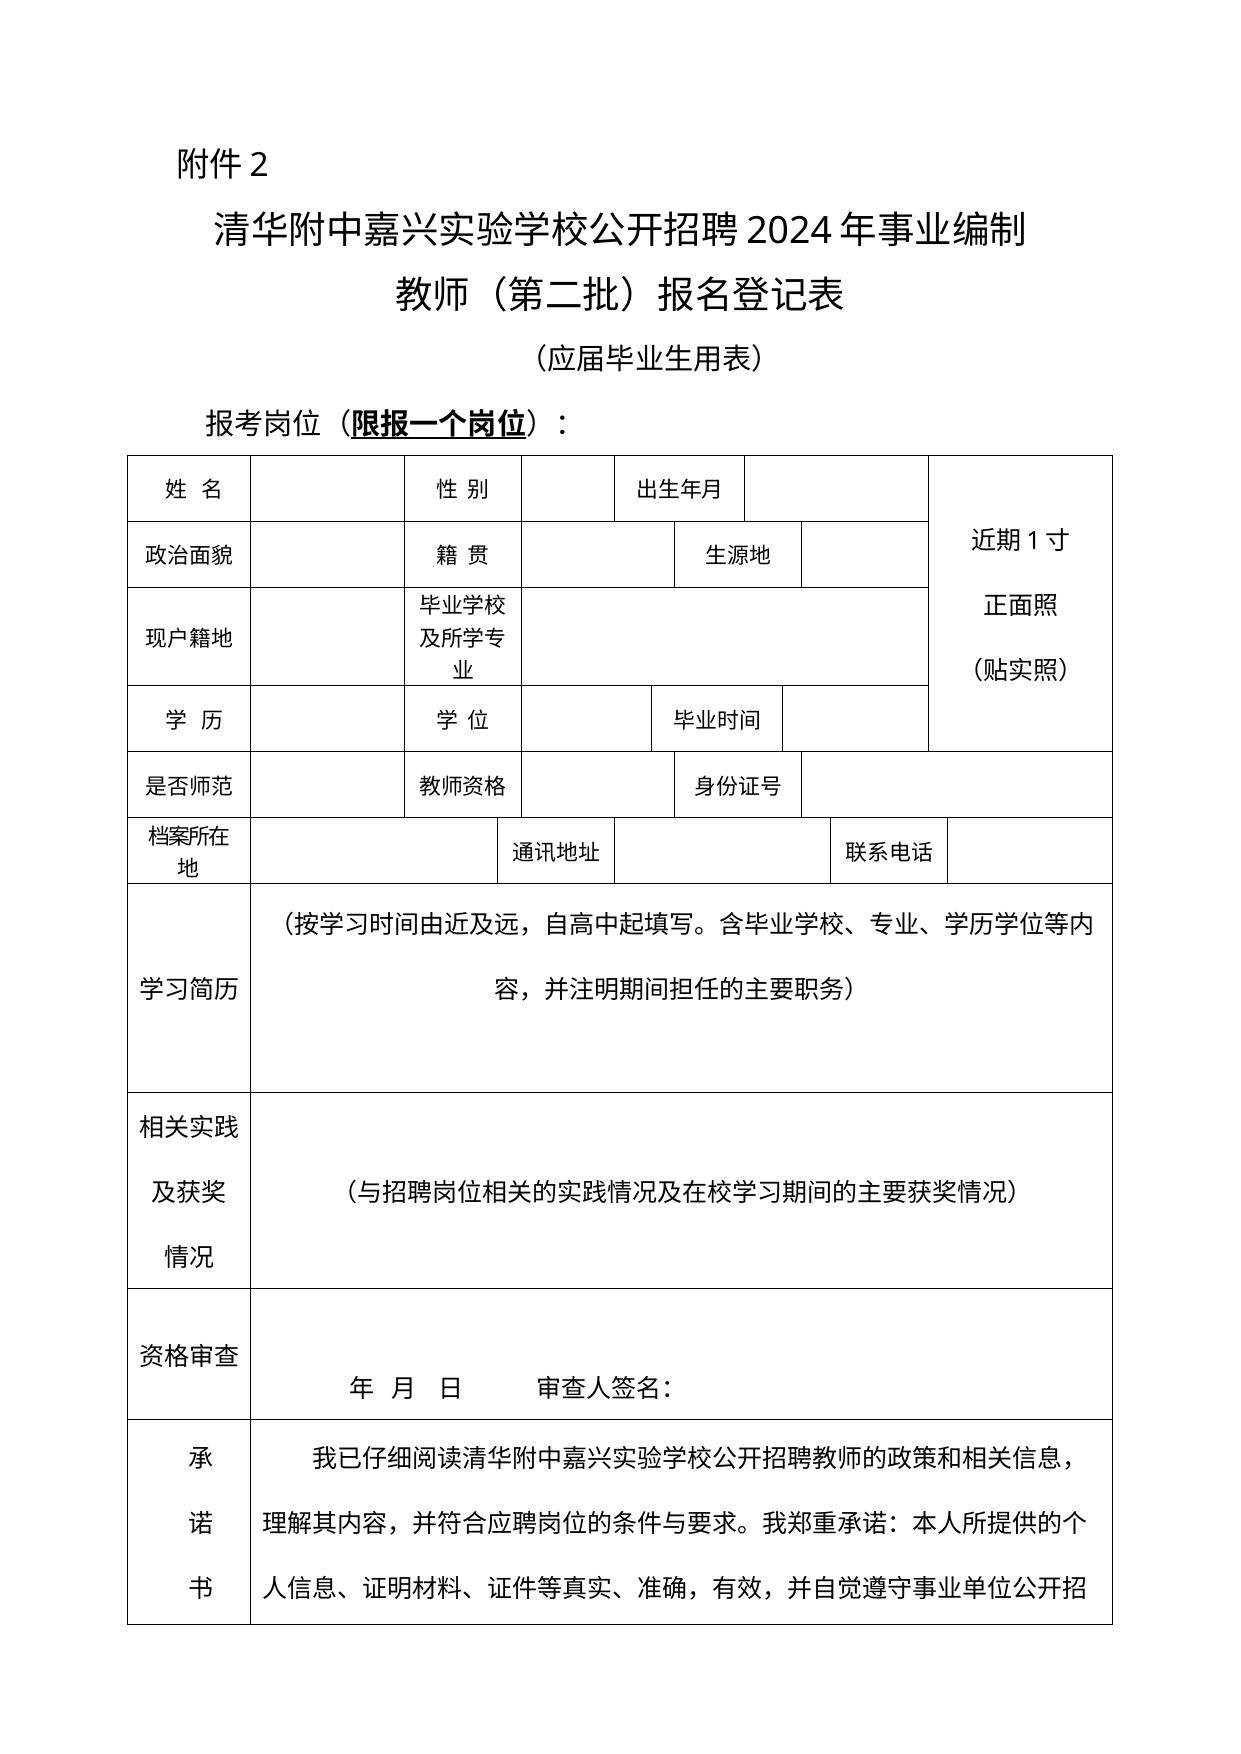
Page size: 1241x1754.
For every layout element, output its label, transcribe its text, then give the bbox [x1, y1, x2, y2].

table_cell 生源地 [675, 522, 801, 587]
subtitle 清华附中嘉兴实验学校公开招聘2024年事业编制 [176, 194, 1064, 259]
table_cell 教师资格 [405, 752, 521, 817]
table_cell 籍 贯 [405, 522, 521, 587]
table_header [522, 456, 614, 521]
table_cell 学 位 [405, 686, 521, 751]
table_cell [948, 818, 1112, 883]
table_cell [802, 522, 928, 587]
table_cell [615, 818, 830, 883]
table_cell （按学习时间由近及远，自高中起填写。含毕业学校、专业、学历学位等内容，并注明期间担任的主要职务） [251, 884, 1112, 1092]
table_cell 学习简历 [128, 884, 250, 1092]
table_cell 年 月 日 审查人签名： [251, 1289, 1112, 1419]
table_cell [522, 588, 928, 685]
table_cell 承 诺 书 [128, 1420, 250, 1623]
table_cell 身份证号 [675, 752, 801, 817]
table_cell 档案所在地 [128, 818, 250, 883]
table_cell [522, 686, 651, 751]
table_cell 毕业学校及所学专业 [405, 588, 521, 685]
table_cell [251, 1420, 1112, 1623]
text 报考岗位（限报一个岗位）： [176, 389, 1064, 454]
table_cell [522, 752, 674, 817]
table_cell 毕业时间 [652, 686, 782, 751]
text 附件2 [176, 129, 1064, 194]
table_header 出生年月 [615, 456, 744, 521]
table_cell [802, 752, 1112, 817]
table_cell [251, 686, 404, 751]
table_header [251, 456, 404, 521]
table_cell [522, 522, 674, 587]
table_cell [783, 686, 928, 751]
table_header [745, 456, 928, 521]
table_cell 相关实践及获奖 情况 [128, 1093, 250, 1288]
table_cell 通讯地址 [498, 818, 614, 883]
subtitle 教师（第二批）报名登记表 [176, 259, 1064, 324]
table_cell 是否师范 [128, 752, 250, 817]
table_cell 资格审查 [128, 1289, 250, 1419]
table_header 近期1寸 正面照 （贴实照） [929, 456, 1112, 751]
table_cell 学 历 [128, 686, 250, 751]
table_cell 现户籍地 [128, 588, 250, 685]
table_header 性 别 [405, 456, 521, 521]
table_cell [251, 818, 497, 883]
table_cell [251, 588, 404, 685]
table_cell [251, 522, 404, 587]
table_cell [251, 752, 404, 817]
table_cell 政治面貌 [128, 522, 250, 587]
text （应届毕业生用表） [176, 324, 1064, 389]
table_cell 联系电话 [831, 818, 947, 883]
table_cell （与招聘岗位相关的实践情况及在校学习期间的主要获奖情况） [251, 1093, 1112, 1288]
table_header 姓 名 [128, 456, 250, 521]
